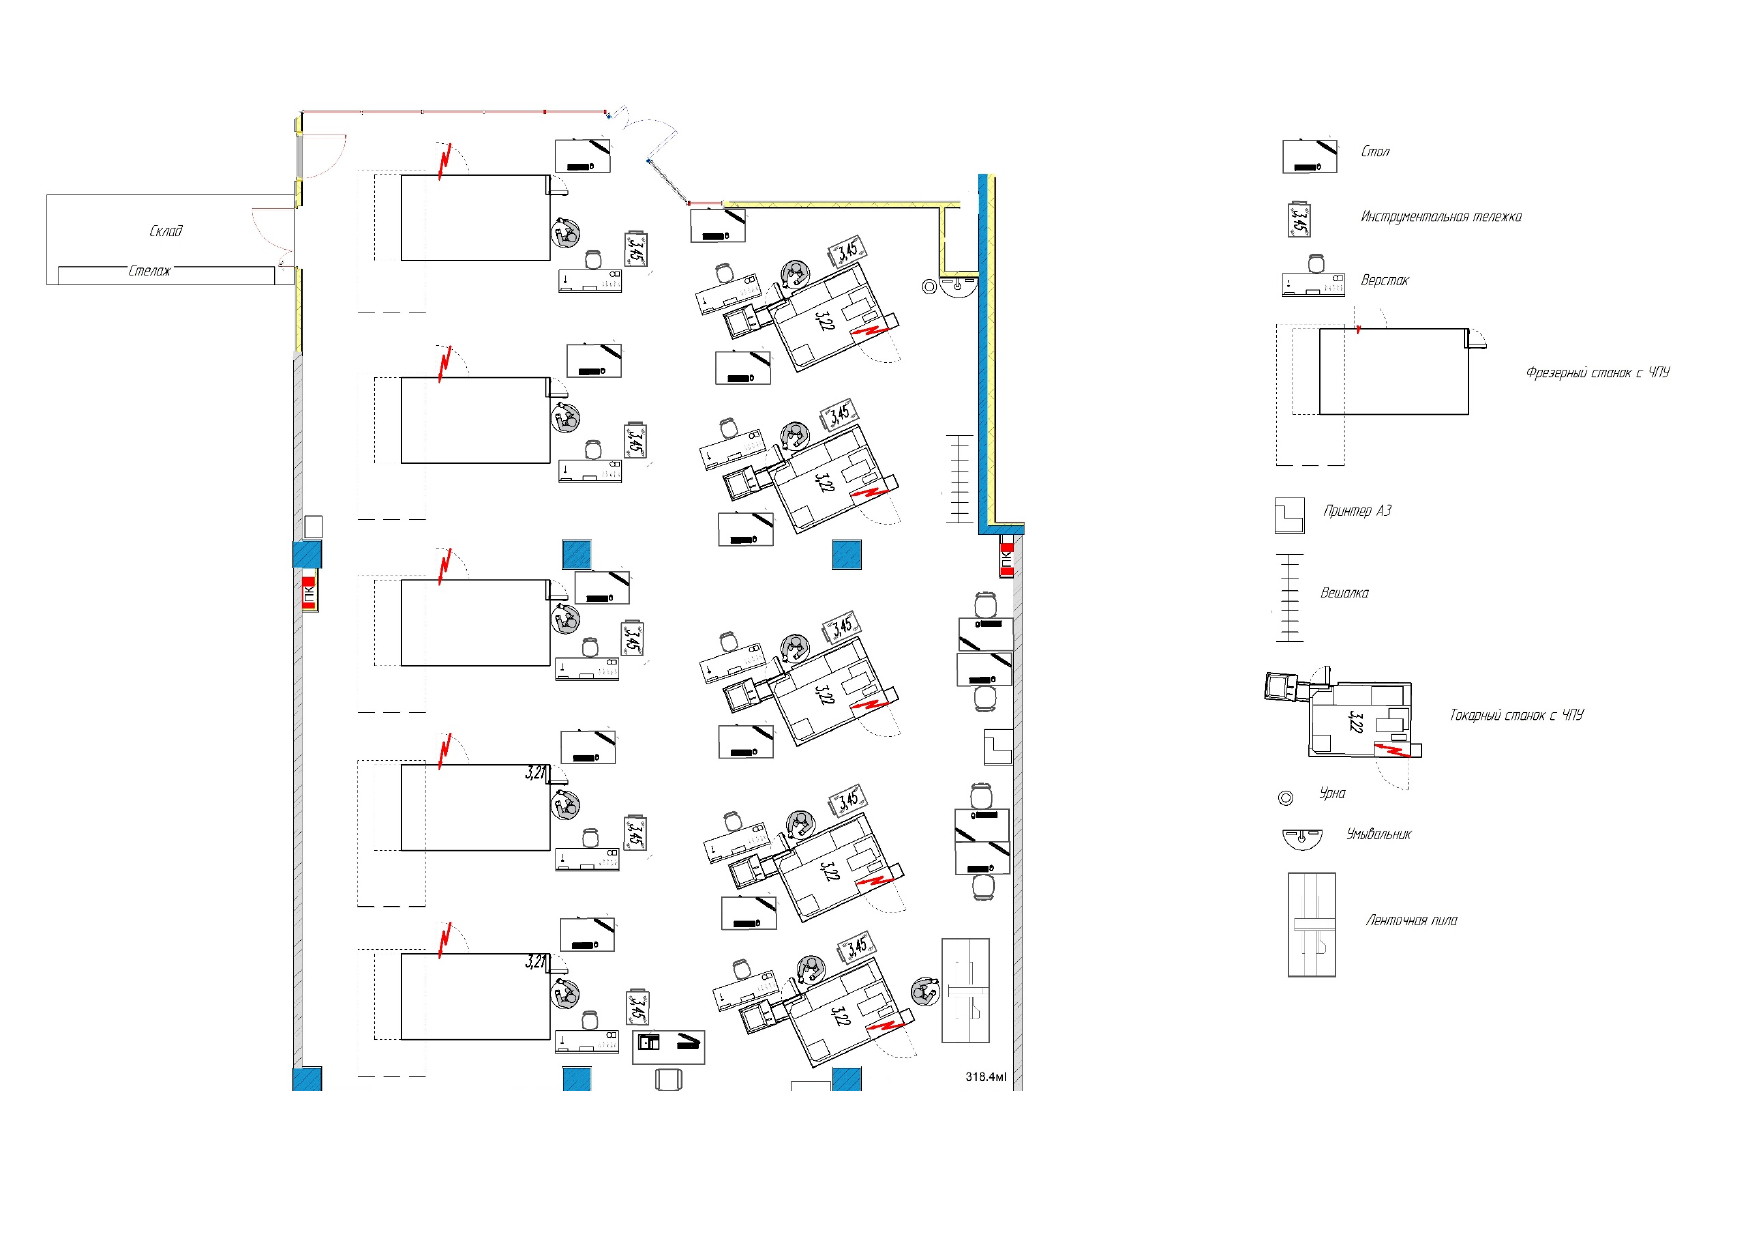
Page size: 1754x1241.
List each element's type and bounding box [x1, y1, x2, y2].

picture [44, 103, 1674, 1091]
